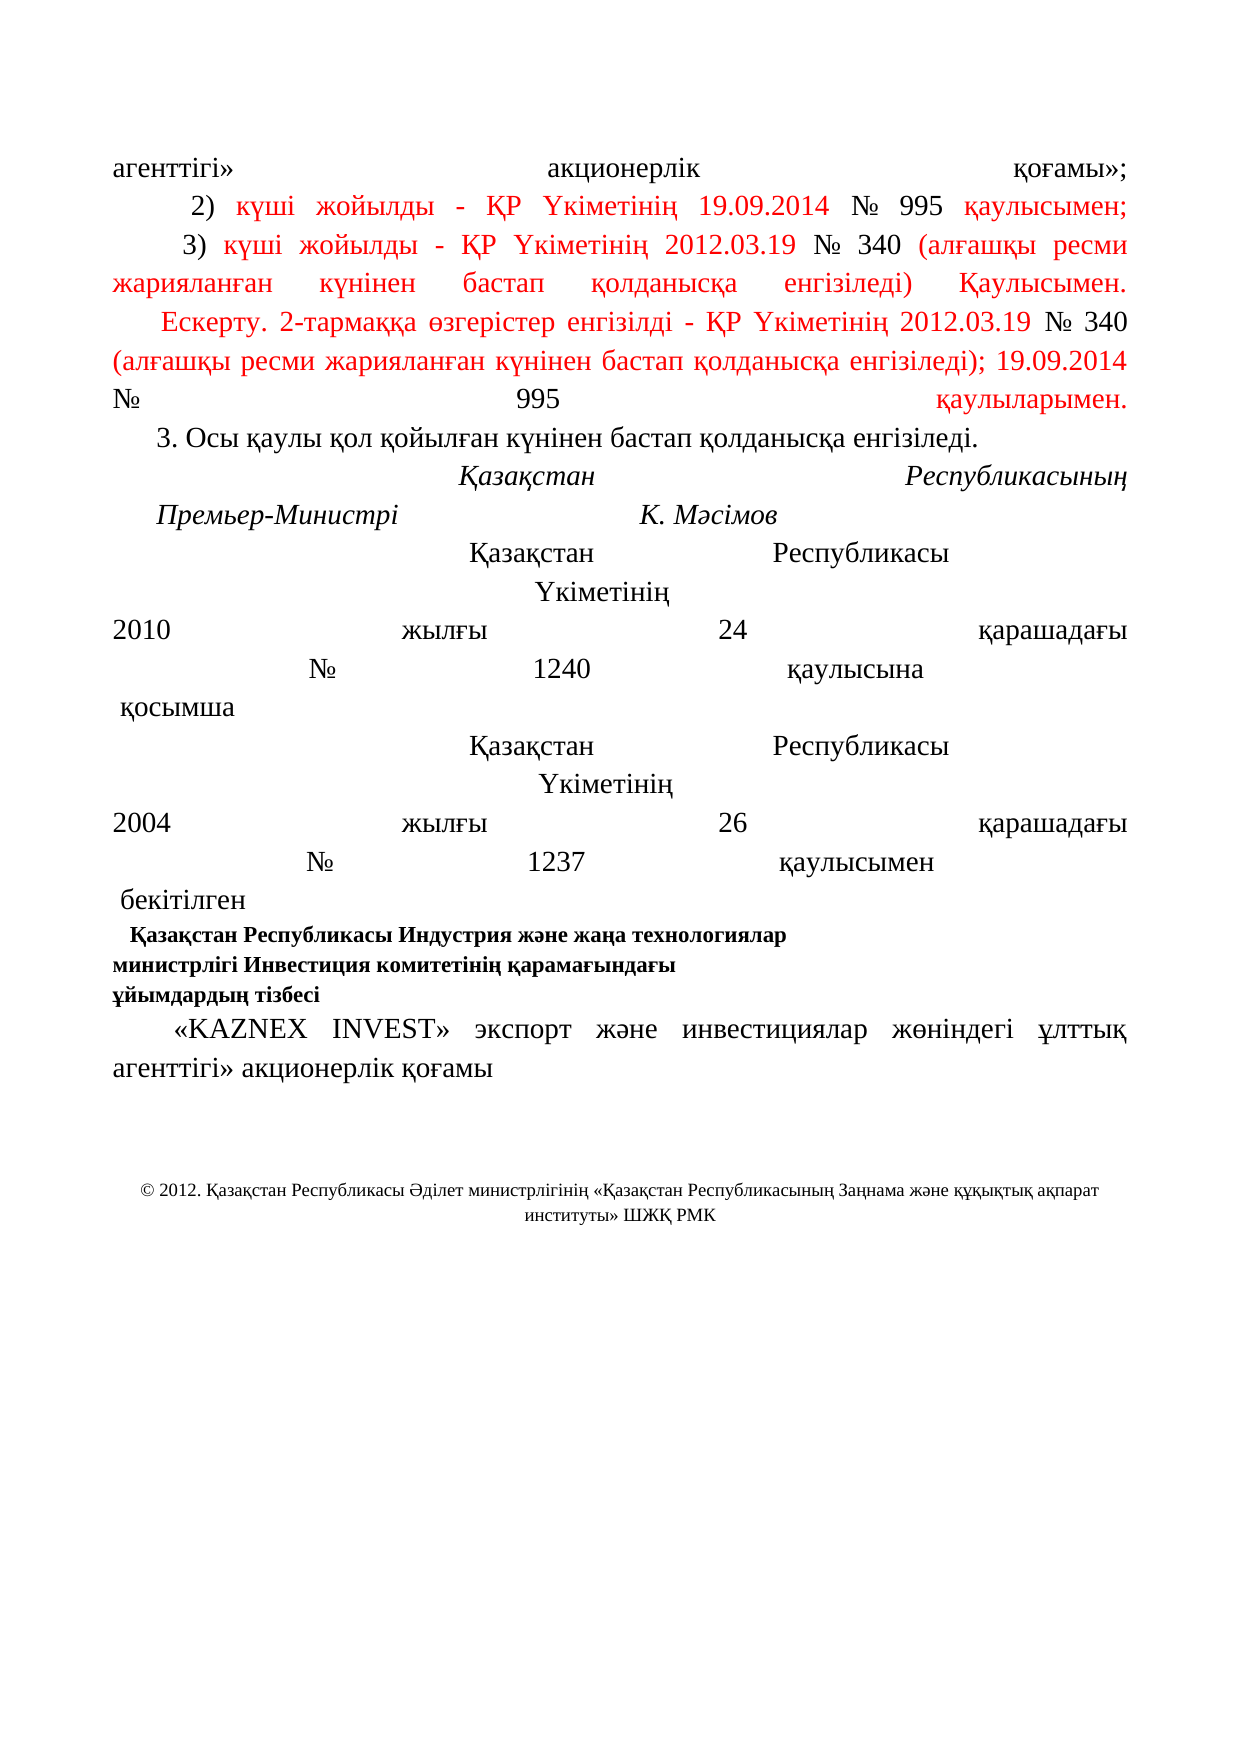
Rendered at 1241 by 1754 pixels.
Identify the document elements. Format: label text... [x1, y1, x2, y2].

text © 2012. Қазақстан Республикасы Әділет министрлігінің «Қазақстан Республикасының Заңнама және құқықтық ақпарат институты» ШЖҚ РМК [112, 1179, 1128, 1226]
text Қазақстан Республикасының Премьер-Министрі К. Мәсімов [112, 458, 1128, 530]
text Қазақстан Республикасы Үкіметінің 2010 жылғы 24 қарашадағы № 1240 қаулысына қосымша [112, 535, 1128, 723]
text Қазақстан Республикасы Индустрия және жаңа технологиялар министрлігі Инвестиция комитетінің қарамағындағы ұйымдардың тізбесі [112, 921, 1128, 1008]
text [112, 150, 1128, 453]
text «KAZNEX INVEST» экспорт және инвестициялар жөніндегі ұлттық агенттігі» акционерлік қоғамы [112, 1011, 1128, 1083]
text Қазақстан Республикасы Үкіметінің 2004 жылғы 26 қарашадағы № 1237 қаулысымен бекітілген [112, 728, 1128, 916]
